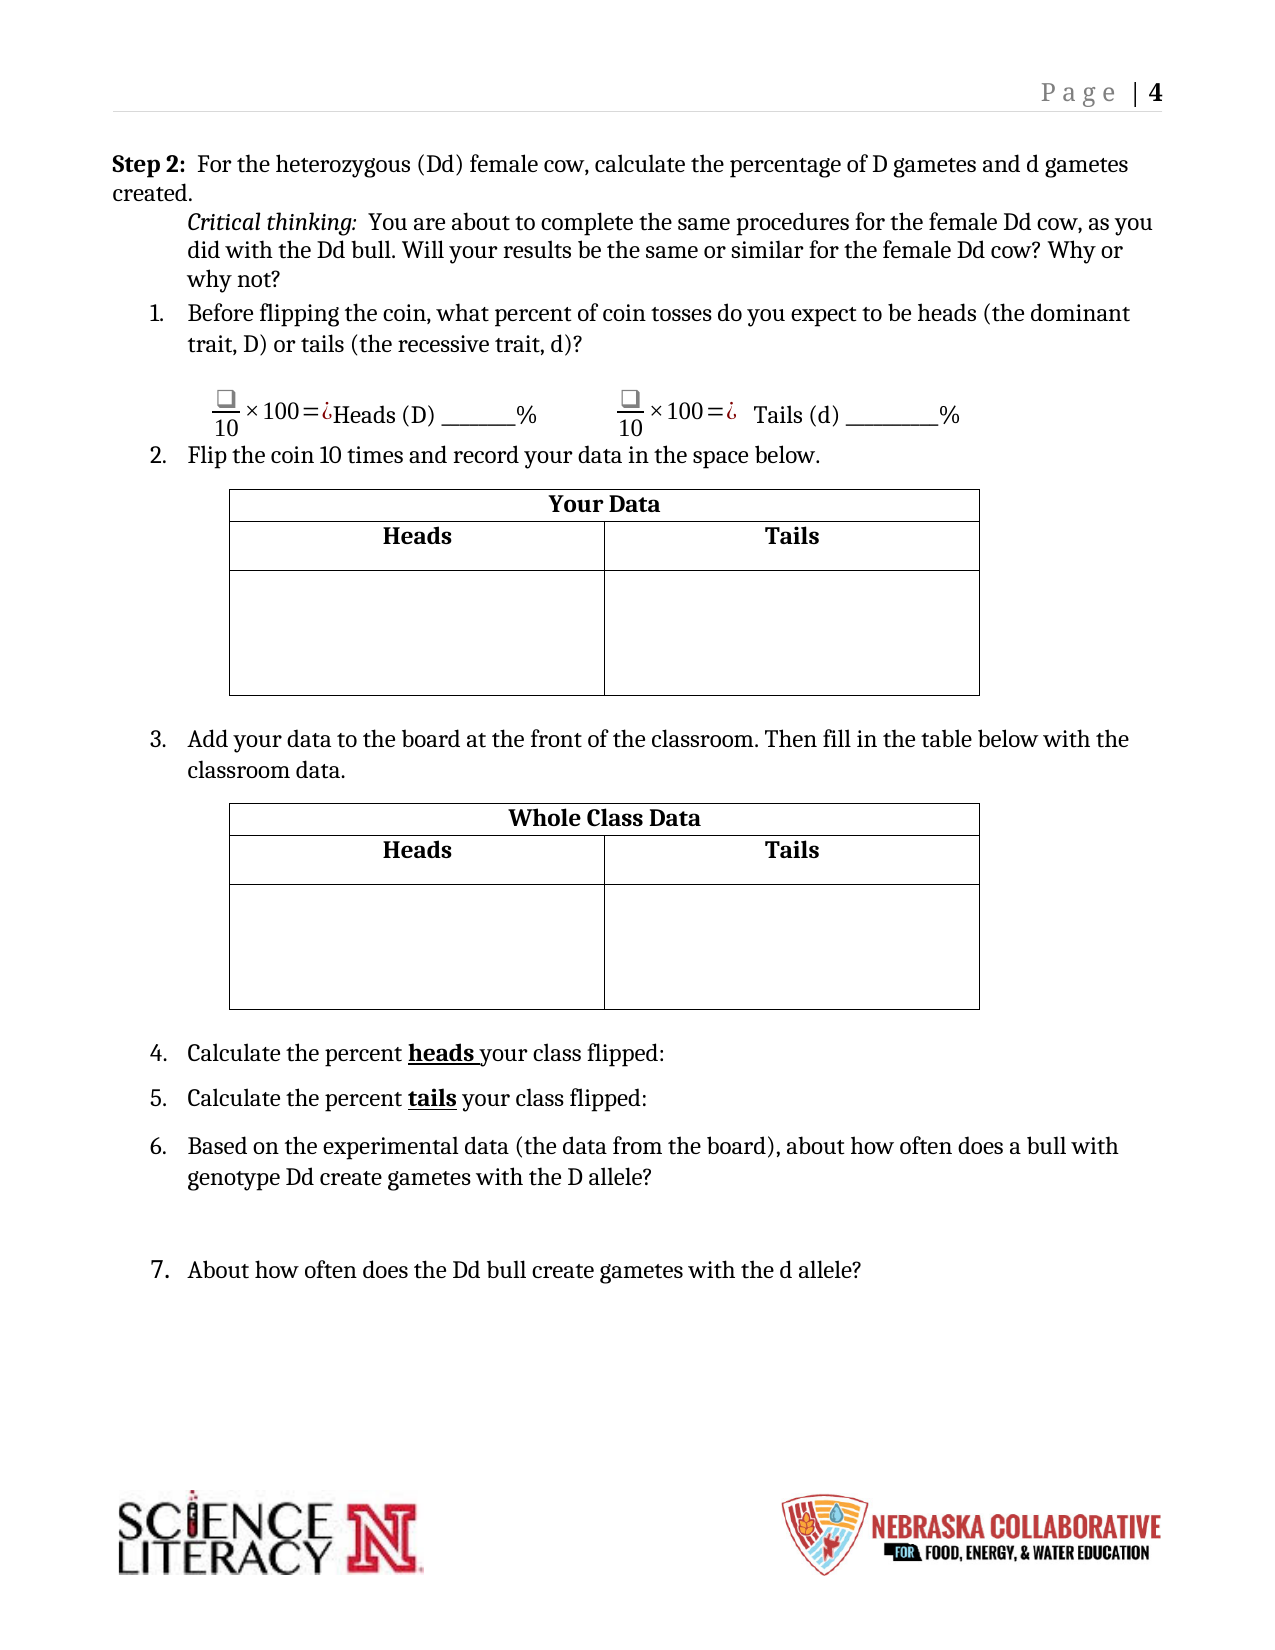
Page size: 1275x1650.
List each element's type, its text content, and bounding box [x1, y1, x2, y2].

table_cell [230, 885, 604, 1009]
table_cell [605, 885, 979, 1009]
text Heads (D) ________% Tails (d) __________% [150, 389, 1162, 441]
table_cell Heads [230, 522, 604, 569]
picture [118, 1490, 424, 1575]
list Before flipping the coin, what percent of coin tosses do you expect to be heads (the dominant trait, D) or tails (the recessive trait, d)? [150, 298, 1162, 358]
table_cell Tails [605, 522, 979, 569]
picture [781, 1493, 1161, 1576]
list Calculate the percent heads your class flipped: [150, 1039, 1162, 1068]
table_cell [230, 571, 604, 695]
table_cell [605, 571, 979, 695]
list About how often does the Dd bull create gametes with the d allele? [150, 1252, 1162, 1286]
list Flip the coin 10 times and record your data in the space below. [150, 441, 1162, 470]
table_cell Heads [230, 836, 604, 884]
list Calculate the percent tails your class flipped: [150, 1084, 1162, 1113]
table_cell Tails [605, 836, 979, 884]
text Critical thinking: You are about to complete the same procedures for the female Dd cow, as you did with the Dd bull. Will your results be the same or similar for the female Dd cow? Why or why not? [187, 207, 1162, 294]
list Based on the experimental data (the data from the board), about how often does a bull with genotype Dd create gametes with the D allele? [150, 1132, 1162, 1192]
table_header Your Data [230, 490, 979, 521]
list Add your data to the board at the front of the classroom. Then fill in the table below with the classroom data. [150, 724, 1162, 784]
table_header Whole Class Data [230, 804, 979, 835]
text Step 2: For the heterozygous (Dd) female cow, calculate the percentage of D gametes and d gametes created. [112, 150, 1162, 207]
